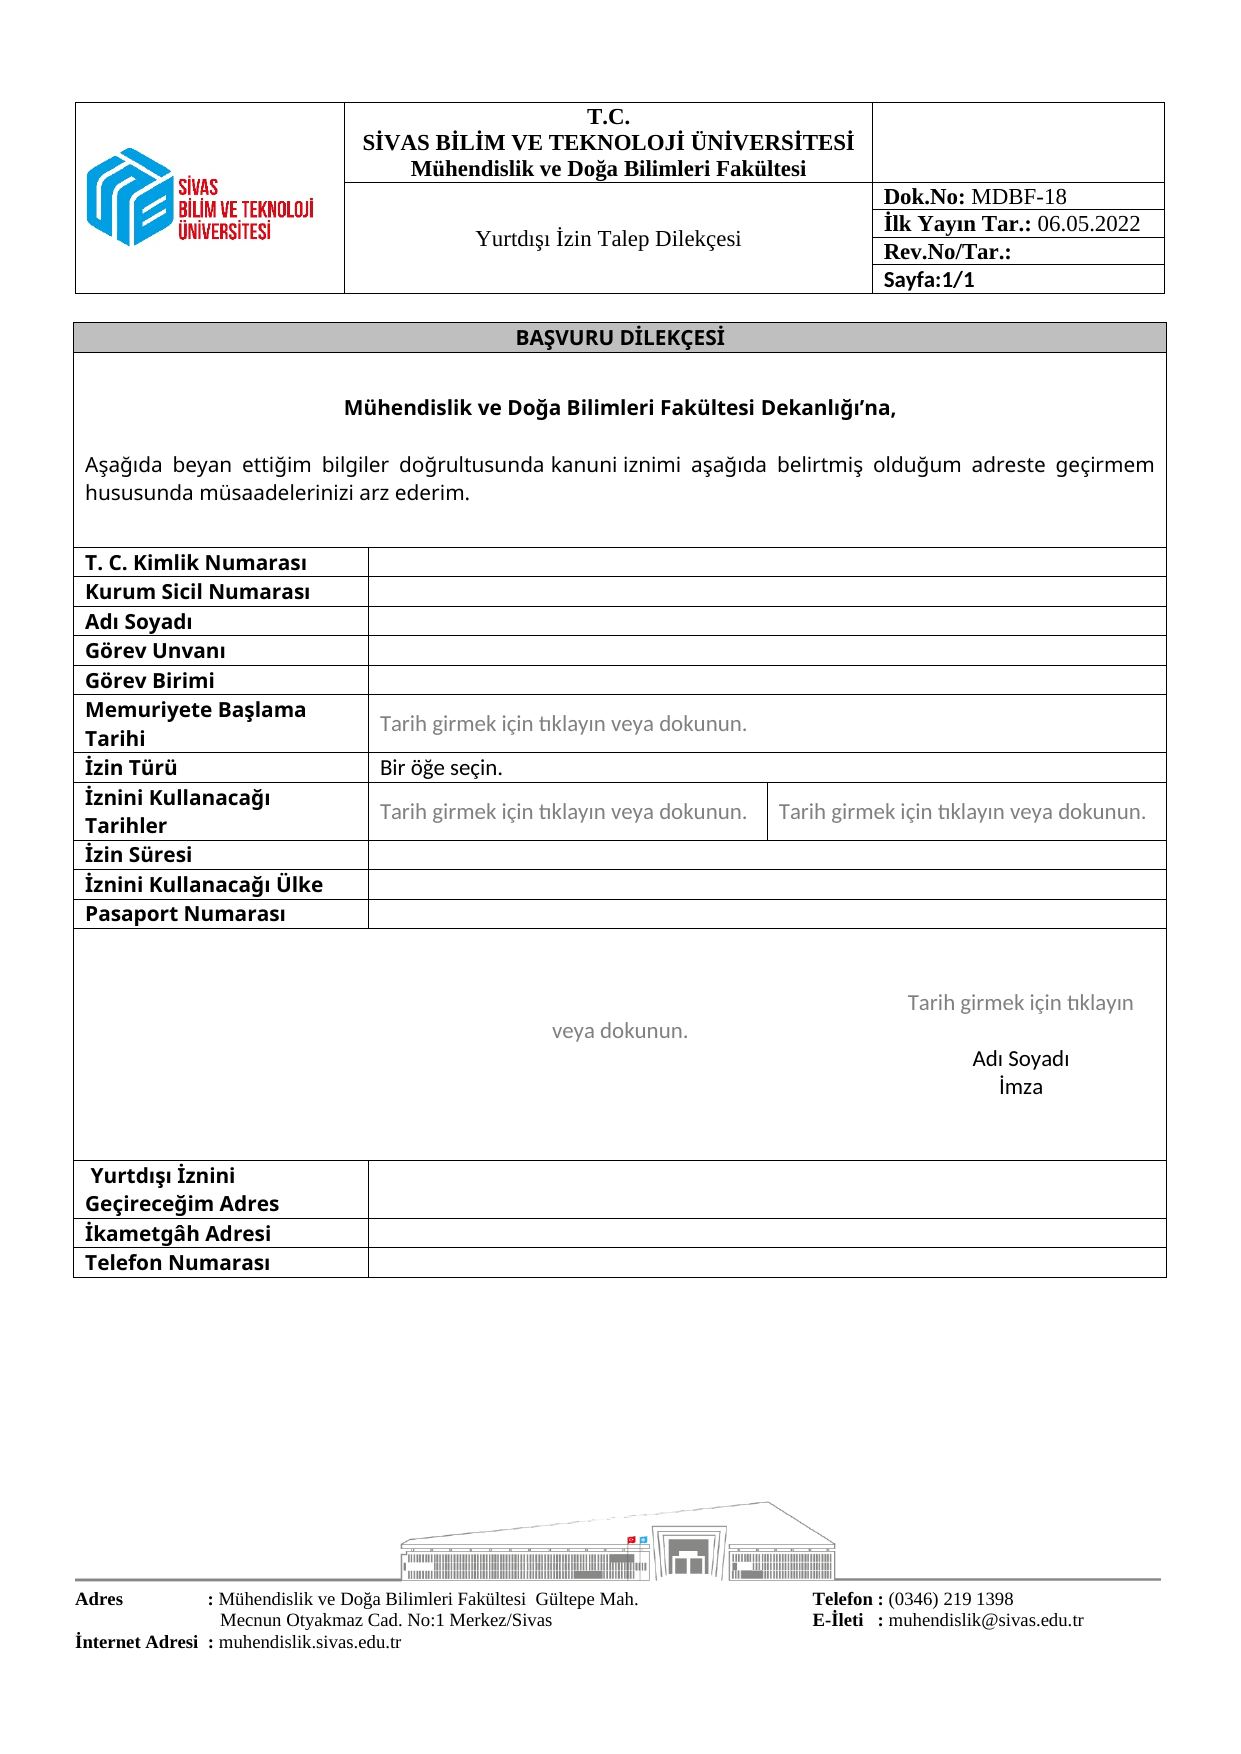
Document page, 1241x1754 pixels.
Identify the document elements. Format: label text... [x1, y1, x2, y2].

picture [75, 1478, 1161, 1588]
table_cell [369, 607, 1166, 635]
table_cell Pasaport Numarası [74, 900, 368, 928]
table_cell [369, 1219, 1166, 1247]
table_cell Dok.No: MDBF-18 [873, 183, 1164, 209]
table_cell Görev Unvanı [74, 636, 368, 665]
table_cell [369, 636, 1166, 665]
table_cell Görev Birimi [74, 666, 368, 694]
table_cell Sayfa:1/1 [873, 265, 1164, 293]
table_cell Yurtdışı İznini Geçireceğim Adres [74, 1161, 368, 1218]
table_cell İznini Kullanacağı Ülke [74, 870, 368, 898]
table_cell İlk Yayın Tar.: 06.05.2022 [873, 210, 1164, 237]
table_cell Yurtdışı İzin Talep Dilekçesi [345, 183, 872, 293]
table_cell İkametgâh Adresi [74, 1219, 368, 1247]
table_header [873, 103, 1164, 182]
table_cell Rev.No/Tar.: [873, 238, 1164, 264]
table_cell [369, 870, 1166, 898]
table_cell [369, 548, 1166, 576]
table_header BAŞVURU DİLEKÇESİ [74, 323, 1166, 352]
table_header T.C. SİVAS BİLİM VE TEKNOLOJİ ÜNİVERSİTESİ Mühendislik ve Doğa Bilimleri Fakültesi [345, 103, 872, 182]
table_cell İzin Türü [74, 753, 368, 782]
picture [86, 148, 334, 247]
table_header [76, 103, 344, 293]
table_cell [74, 929, 1166, 1160]
table_cell T. C. Kimlik Numarası [74, 548, 368, 576]
table_cell [369, 666, 1166, 694]
table_cell Kurum Sicil Numarası [74, 577, 368, 606]
table_cell [369, 577, 1166, 606]
table_cell Memuriyete Başlama Tarihi [74, 695, 368, 752]
table_cell Telefon Numarası [74, 1248, 368, 1277]
table_cell İzin Süresi [74, 841, 368, 869]
table_cell [369, 900, 1166, 928]
table_cell [369, 841, 1166, 869]
table_cell [369, 1161, 1166, 1218]
table_cell [369, 1248, 1166, 1277]
table_cell Adı Soyadı [74, 607, 368, 635]
table_cell Mühendislik ve Doğa Bilimleri Fakültesi Dekanlığı’na, Aşağıda beyan ettiğim bilgiler doğrultusunda kanuni iznimi aşağıda belirtmiş olduğum adreste geçirmem hususunda müsaadelerinizi arz ederim. [74, 353, 1166, 547]
table_cell İznini Kullanacağı Tarihler [74, 783, 368, 839]
